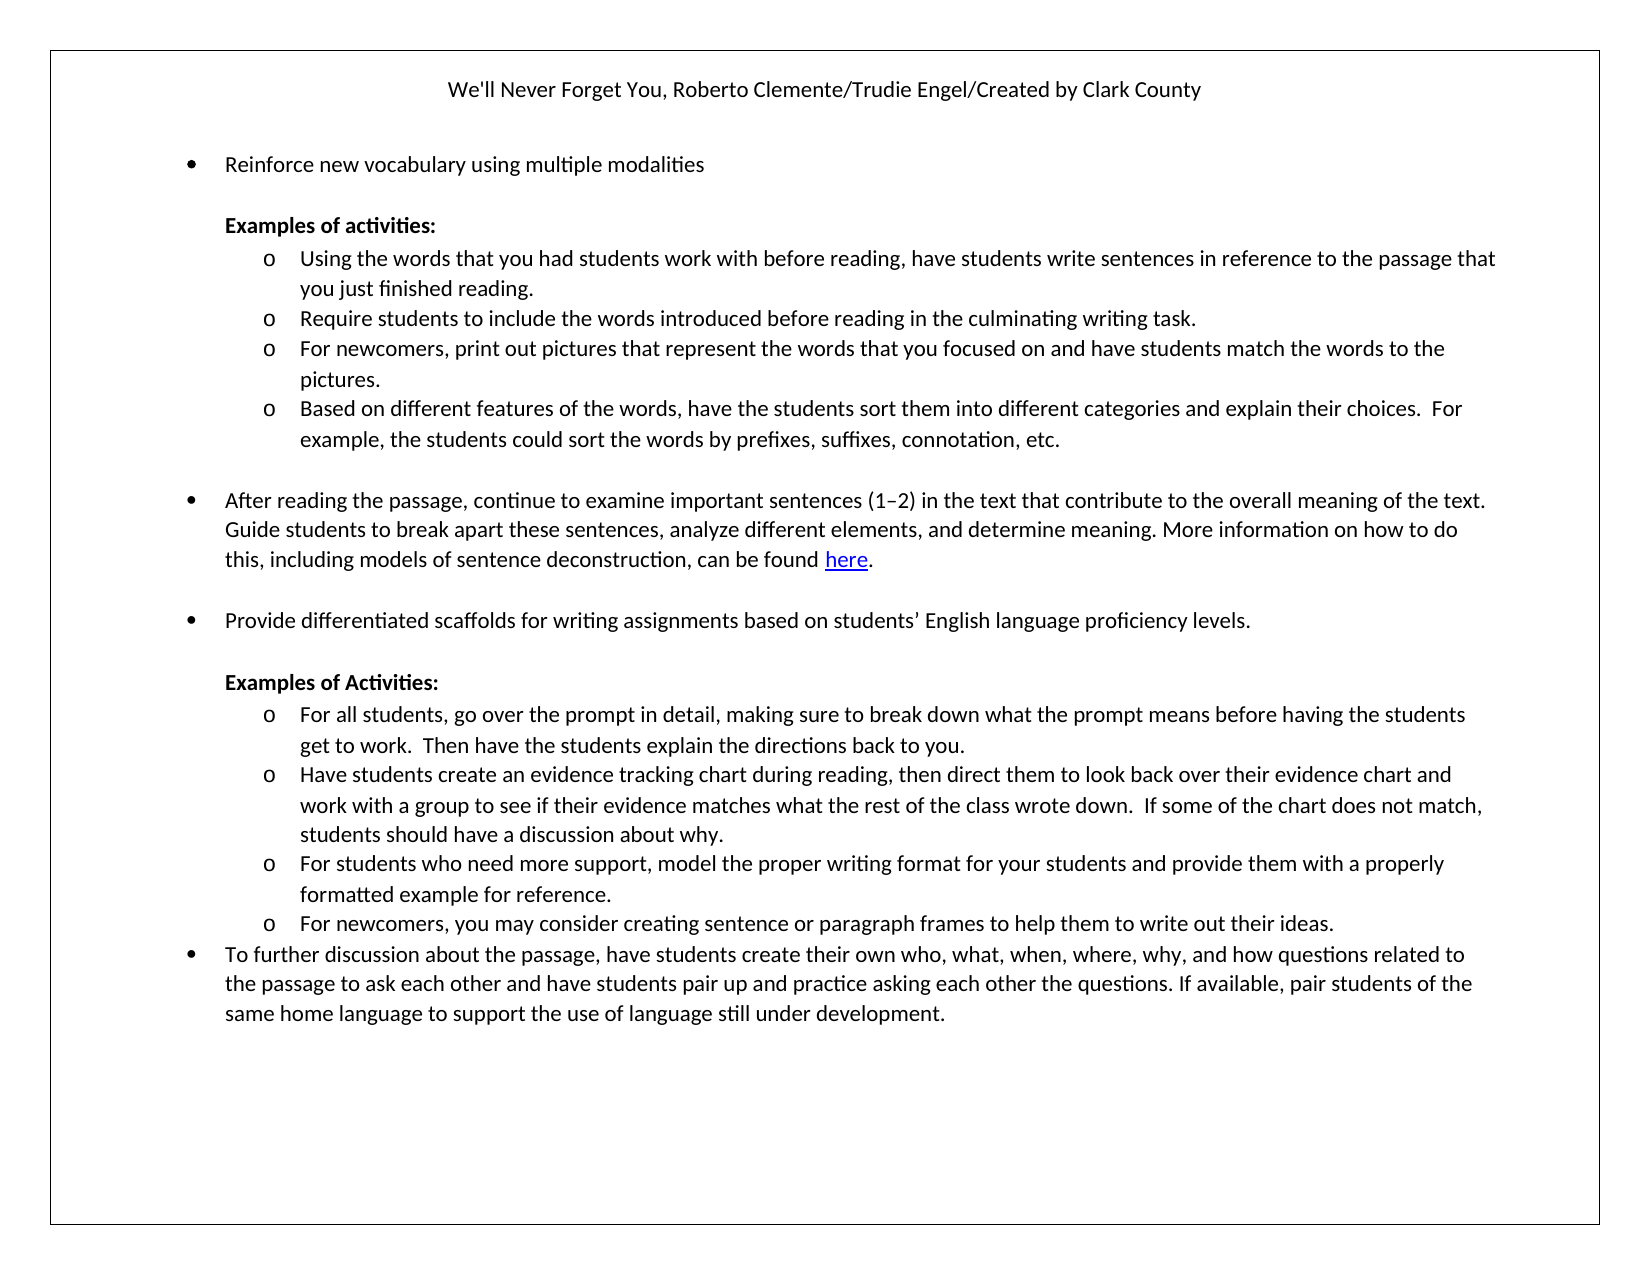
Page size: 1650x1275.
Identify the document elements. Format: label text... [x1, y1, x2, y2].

list For all students, go over the prompt in detail, making sure to break down what the prompt means before having the students get to work. Then have the students explain the directions back to you. [262, 700, 1500, 759]
list For newcomers, you may consider creating sentence or paragraph frames to help them to write out their ideas. [262, 909, 1500, 938]
list Reinforce new vocabulary using multiple modalities [187, 150, 1500, 178]
list After reading the passage, continue to examine important sentences (1–2) in the text that contribute to the overall meaning of the text. Guide students to break apart these sentences, analyze different elements, and determine meaning. More information on how to do this, including models of sentence deconstruction, can be found here. [187, 486, 1500, 573]
list Based on different features of the words, have the students sort them into different categories and explain their choices. For example, the students could sort the words by prefixes, suffixes, connotation, etc. [262, 394, 1500, 453]
list For newcomers, print out pictures that represent the words that you focused on and have students match the words to the pictures. [262, 334, 1500, 393]
list To further discussion about the passage, have students create their own who, what, when, where, why, and how questions related to the passage to ask each other and have students pair up and practice asking each other the questions. If available, pair students of the same home language to support the use of language still under development. [187, 940, 1500, 1027]
list Require students to include the words introduced before reading in the culminating writing task. [262, 304, 1500, 333]
list Have students create an evidence tracking chart during reading, then direct them to look back over their evidence chart and work with a group to see if their evidence matches what the rest of the class wrote down. If some of the chart does not match, students should have a discussion about why. [262, 760, 1500, 848]
list Provide differentiated scaffolds for writing assignments based on students’ English language proficiency levels. [187, 607, 1500, 634]
list Using the words that you had students work with before reading, have students write sentences in reference to the passage that you just finished reading. [262, 244, 1500, 302]
list Examples of activities: [225, 212, 1500, 239]
list For students who need more support, model the proper writing format for your students and provide them with a properly formatted example for reference. [262, 849, 1500, 908]
list Examples of Activities: [225, 668, 1500, 696]
